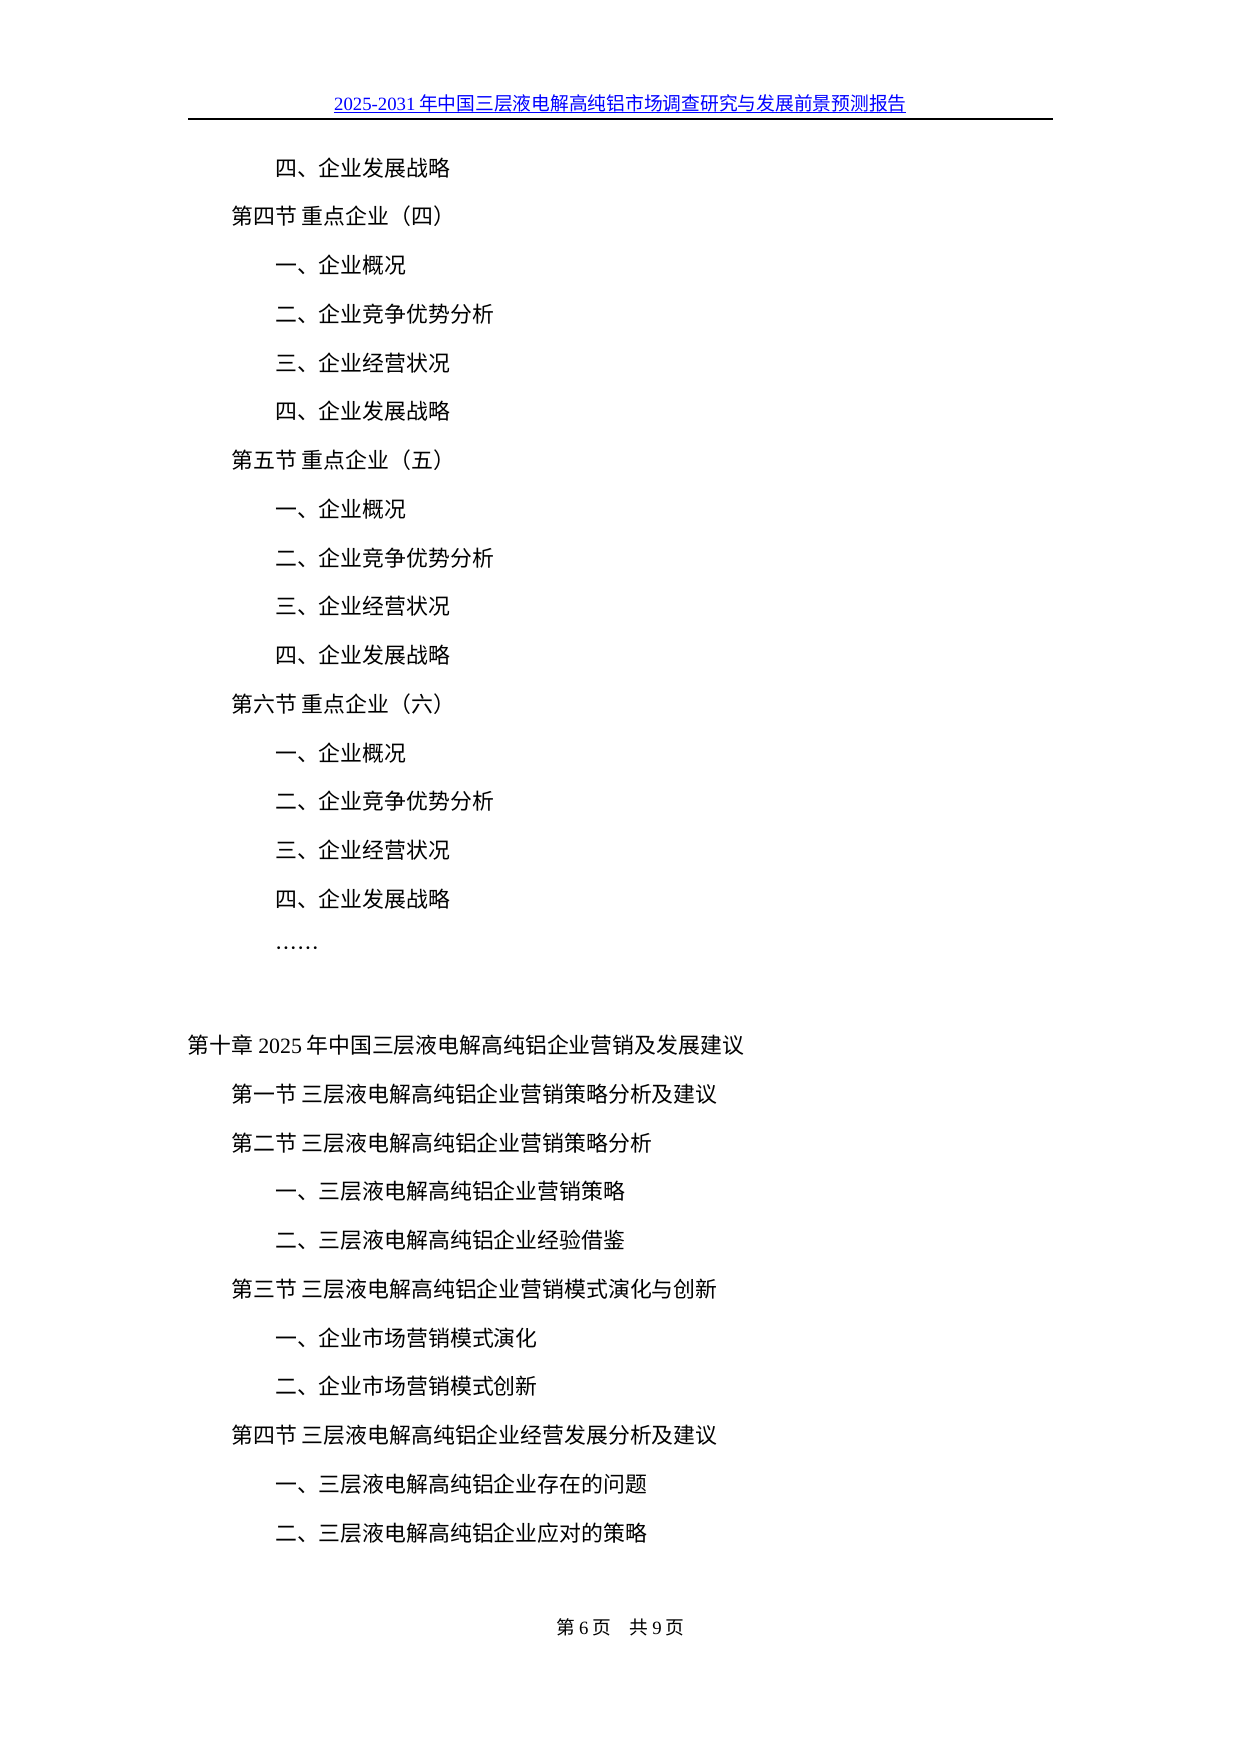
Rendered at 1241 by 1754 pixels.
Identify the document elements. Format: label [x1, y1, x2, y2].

text [187, 150, 1053, 1548]
